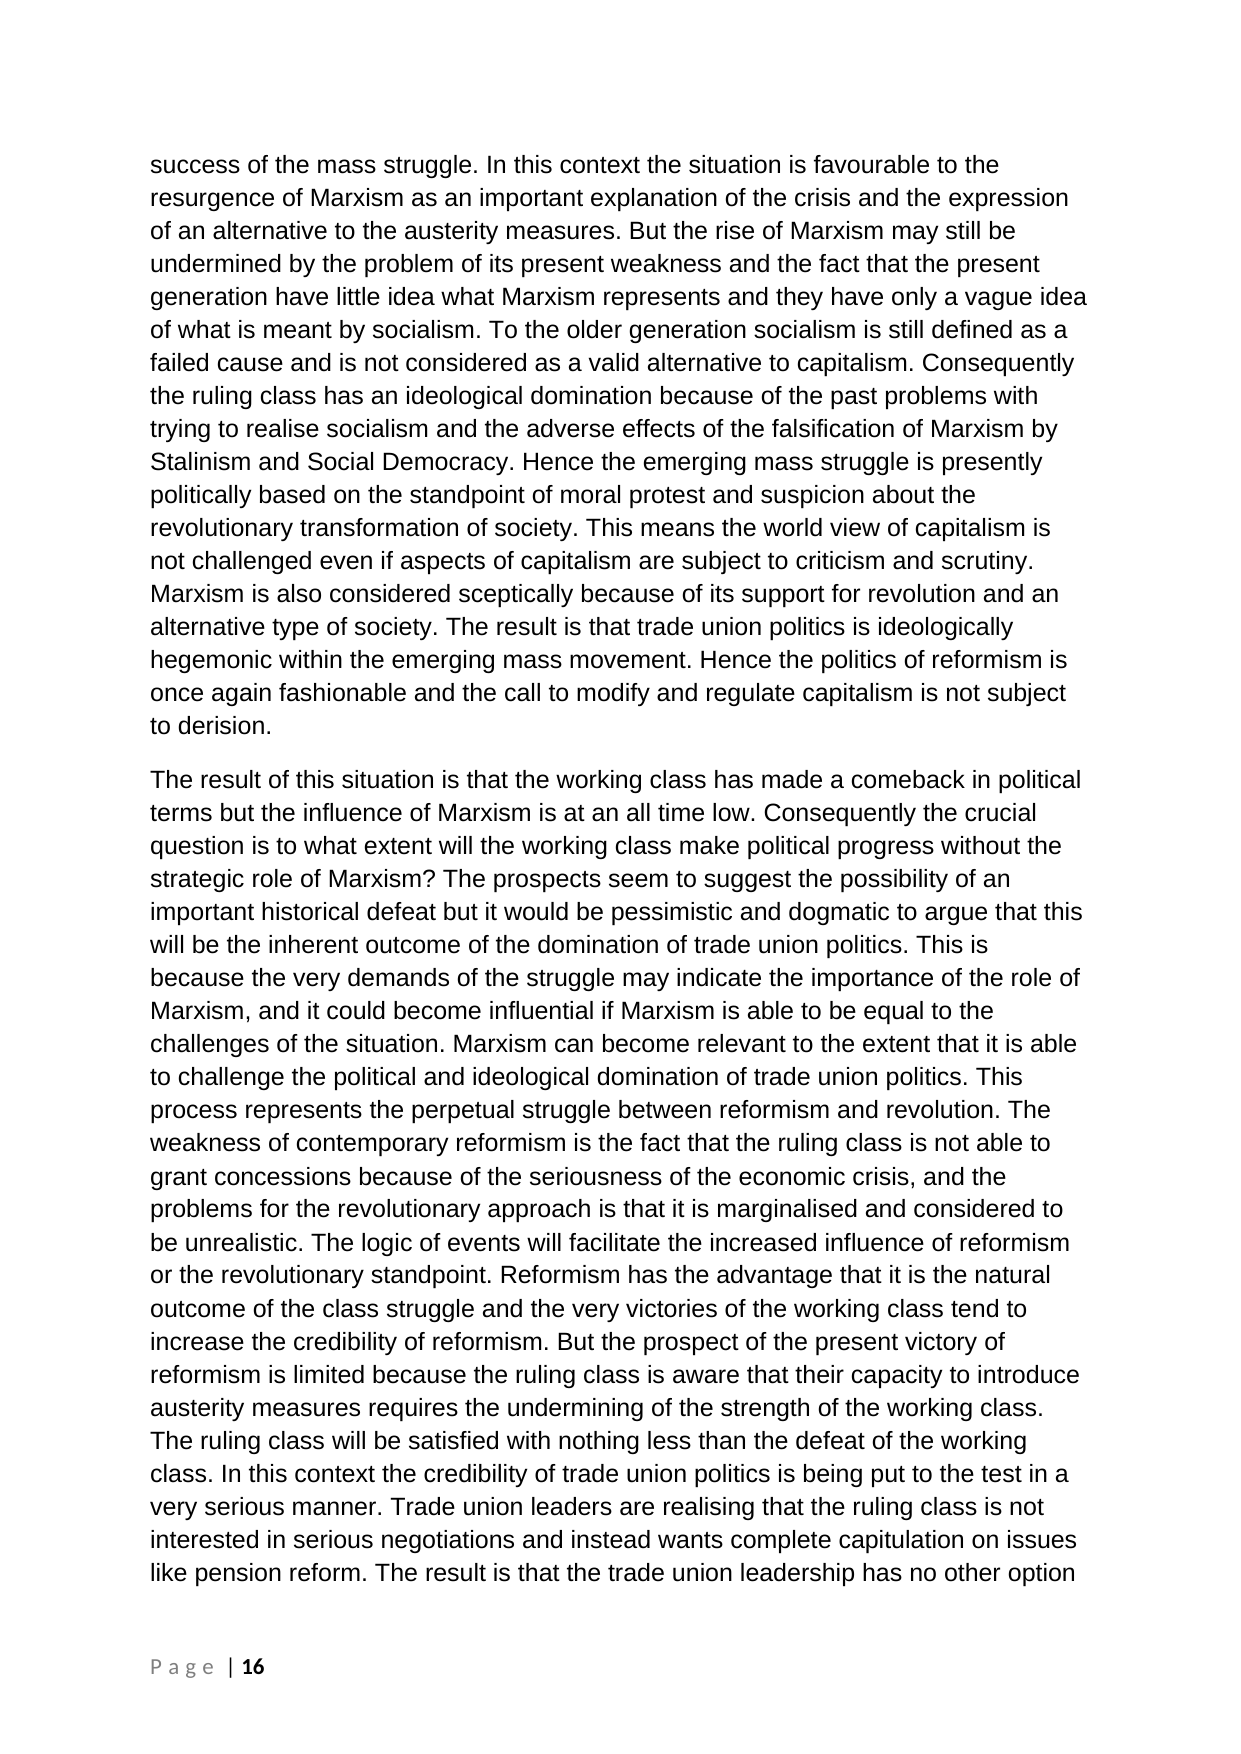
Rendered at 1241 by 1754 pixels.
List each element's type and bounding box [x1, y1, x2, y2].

text [150, 150, 1090, 740]
text [150, 765, 1090, 1586]
